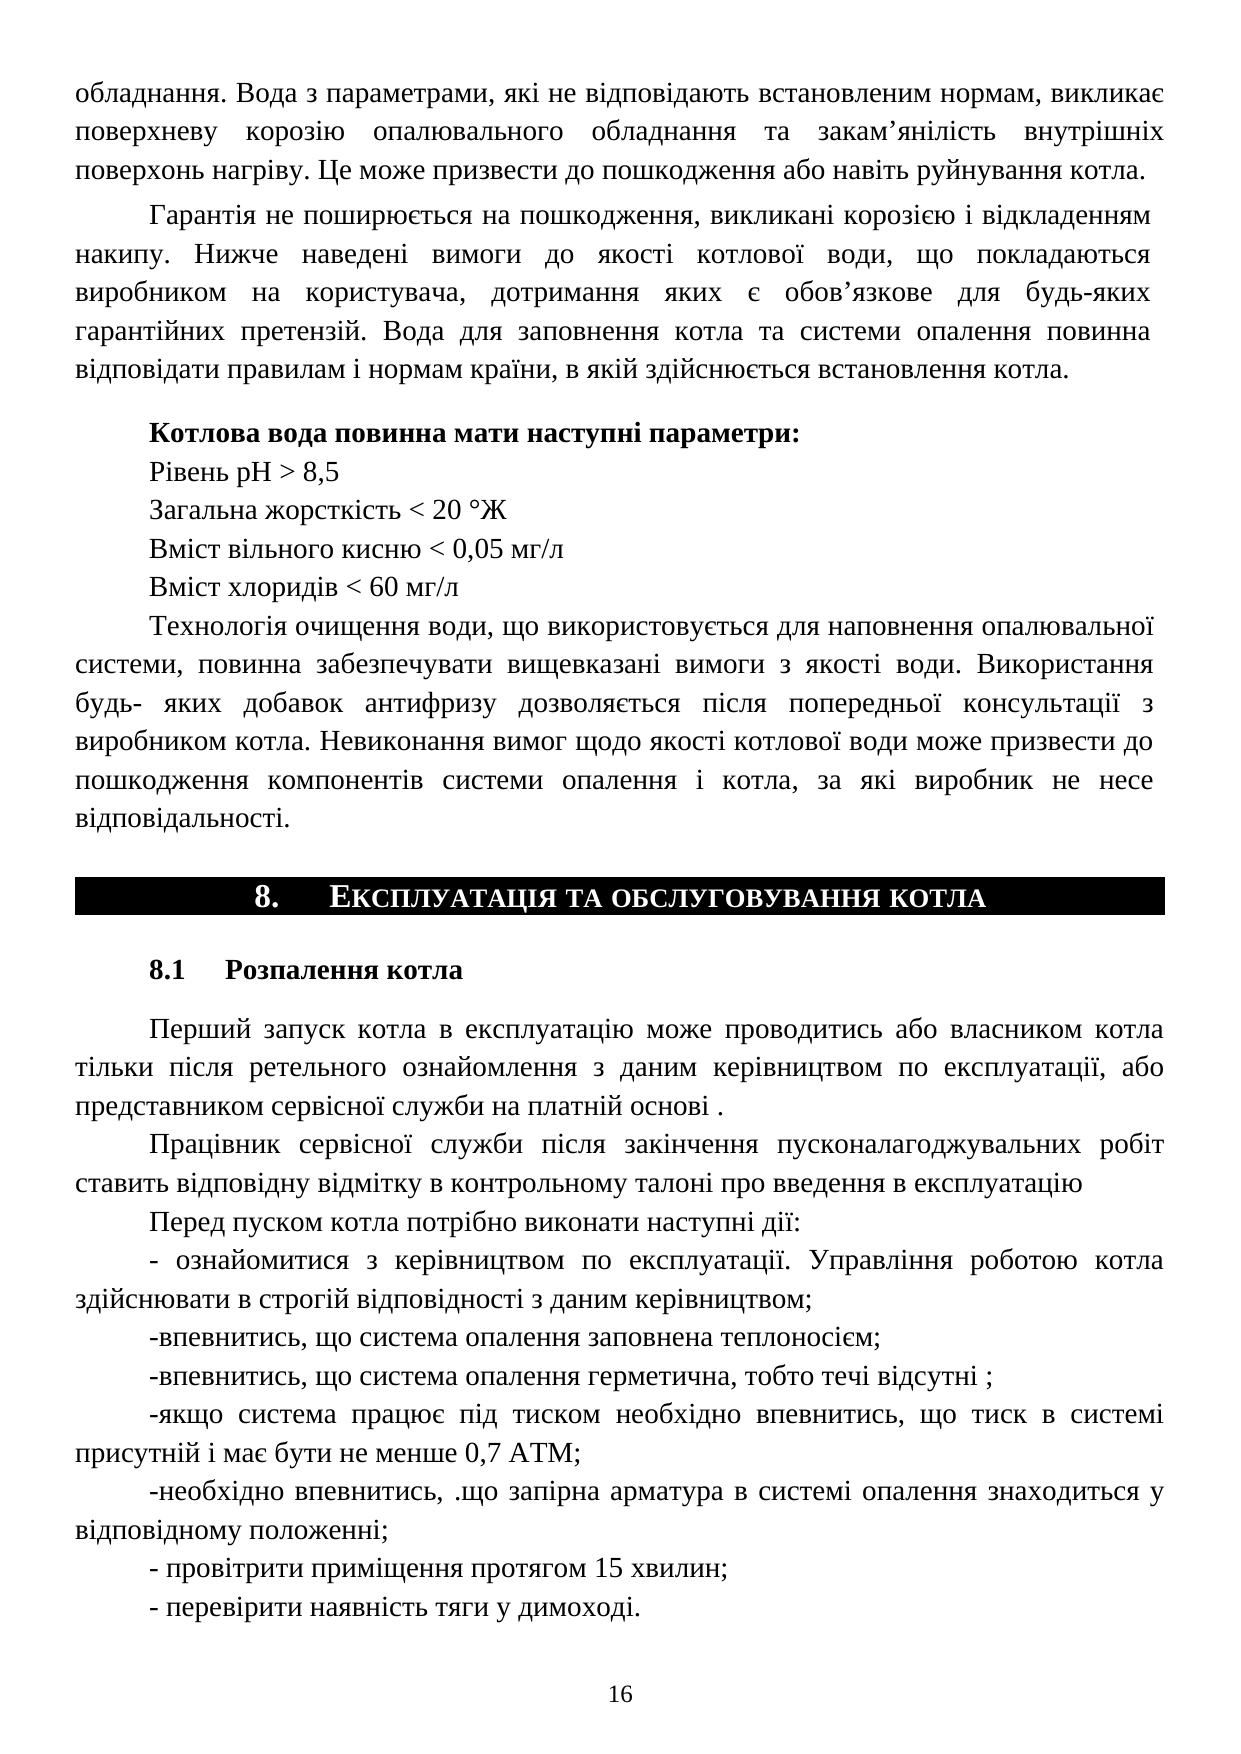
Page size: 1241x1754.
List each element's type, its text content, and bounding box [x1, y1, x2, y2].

list Експлуатація та обслуговування котла [75, 877, 1165, 915]
text -необхідно впевнитись, .що запірна арматура в системі опалення знаходиться у відповідному положенні; [75, 1473, 1165, 1546]
text - ознайомитися з керівництвом по експлуатації. Управління роботою котла здійснювати в строгій відповідності з даним керівництвом; [75, 1242, 1165, 1314]
text Гарантія не поширюється на пошкодження, викликані корозією і відкладенням накипу. Нижче наведені вимоги до якості котлової води, що покладаються виробником на користувача, дотримання яких є обов’язкове для будь-яких гарантійних претензій. Вода для заповнення котла та системи опалення повинна відповідати правилам і нормам країни, в якій здійснюється встановлення котла. [75, 197, 1152, 385]
text Котлова вода повинна мати наступні параметри: [75, 415, 1165, 449]
text Рівень pH > 8,5 [75, 454, 1165, 487]
text -впевнитись, що система опалення заповнена теплоносієм; [75, 1319, 1165, 1353]
text - провітрити приміщення протягом 15 хвилин; [75, 1551, 1165, 1584]
text Технологія очищення води, що використовується для наповнення опалювальної системи, повинна забезпечувати вищевказані вимоги з якості води. Використання будь- яких добавок антифризу дозволяється після попередньої консультації з виробником котла. Невиконання вимог щодо якості котлової води може призвести до пошкодження компонентів системи опалення і котла, за які виробник не несе відповідальності. [75, 608, 1155, 834]
text Загальна жорсткість < 20 °Ж [75, 492, 598, 526]
text Вміст вільного кисню < 0,05 мг/л Вміст хлоридів < 60 мг/л [149, 531, 598, 603]
text - перевірити наявність тяги у димоході. [75, 1589, 1165, 1623]
text -впевнитись, що система опалення герметична, тобто течі відсутні ; [75, 1358, 1165, 1391]
list Розпалення котла [75, 952, 1165, 986]
text Перший запуск котла в експлуатацію може проводитись або власником котла тільки після ретельного ознайомлення з даним керівництвом по експлуатації, або представником сервісної служби на платній основі . [75, 1011, 1165, 1122]
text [75, 75, 1165, 186]
text Працівник сервісної служби після закінчення пусконалагоджувальних робіт ставить відповідну відмітку в контрольному талоні про введення в експлуатацію [75, 1127, 1165, 1199]
text -якщо система працює під тиском необхідно впевнитись, що тиск в системі присутній і має бути не менше 0,7 АТМ; [75, 1396, 1165, 1468]
text Перед пуском котла потрібно виконати наступні дії: [75, 1204, 1165, 1237]
